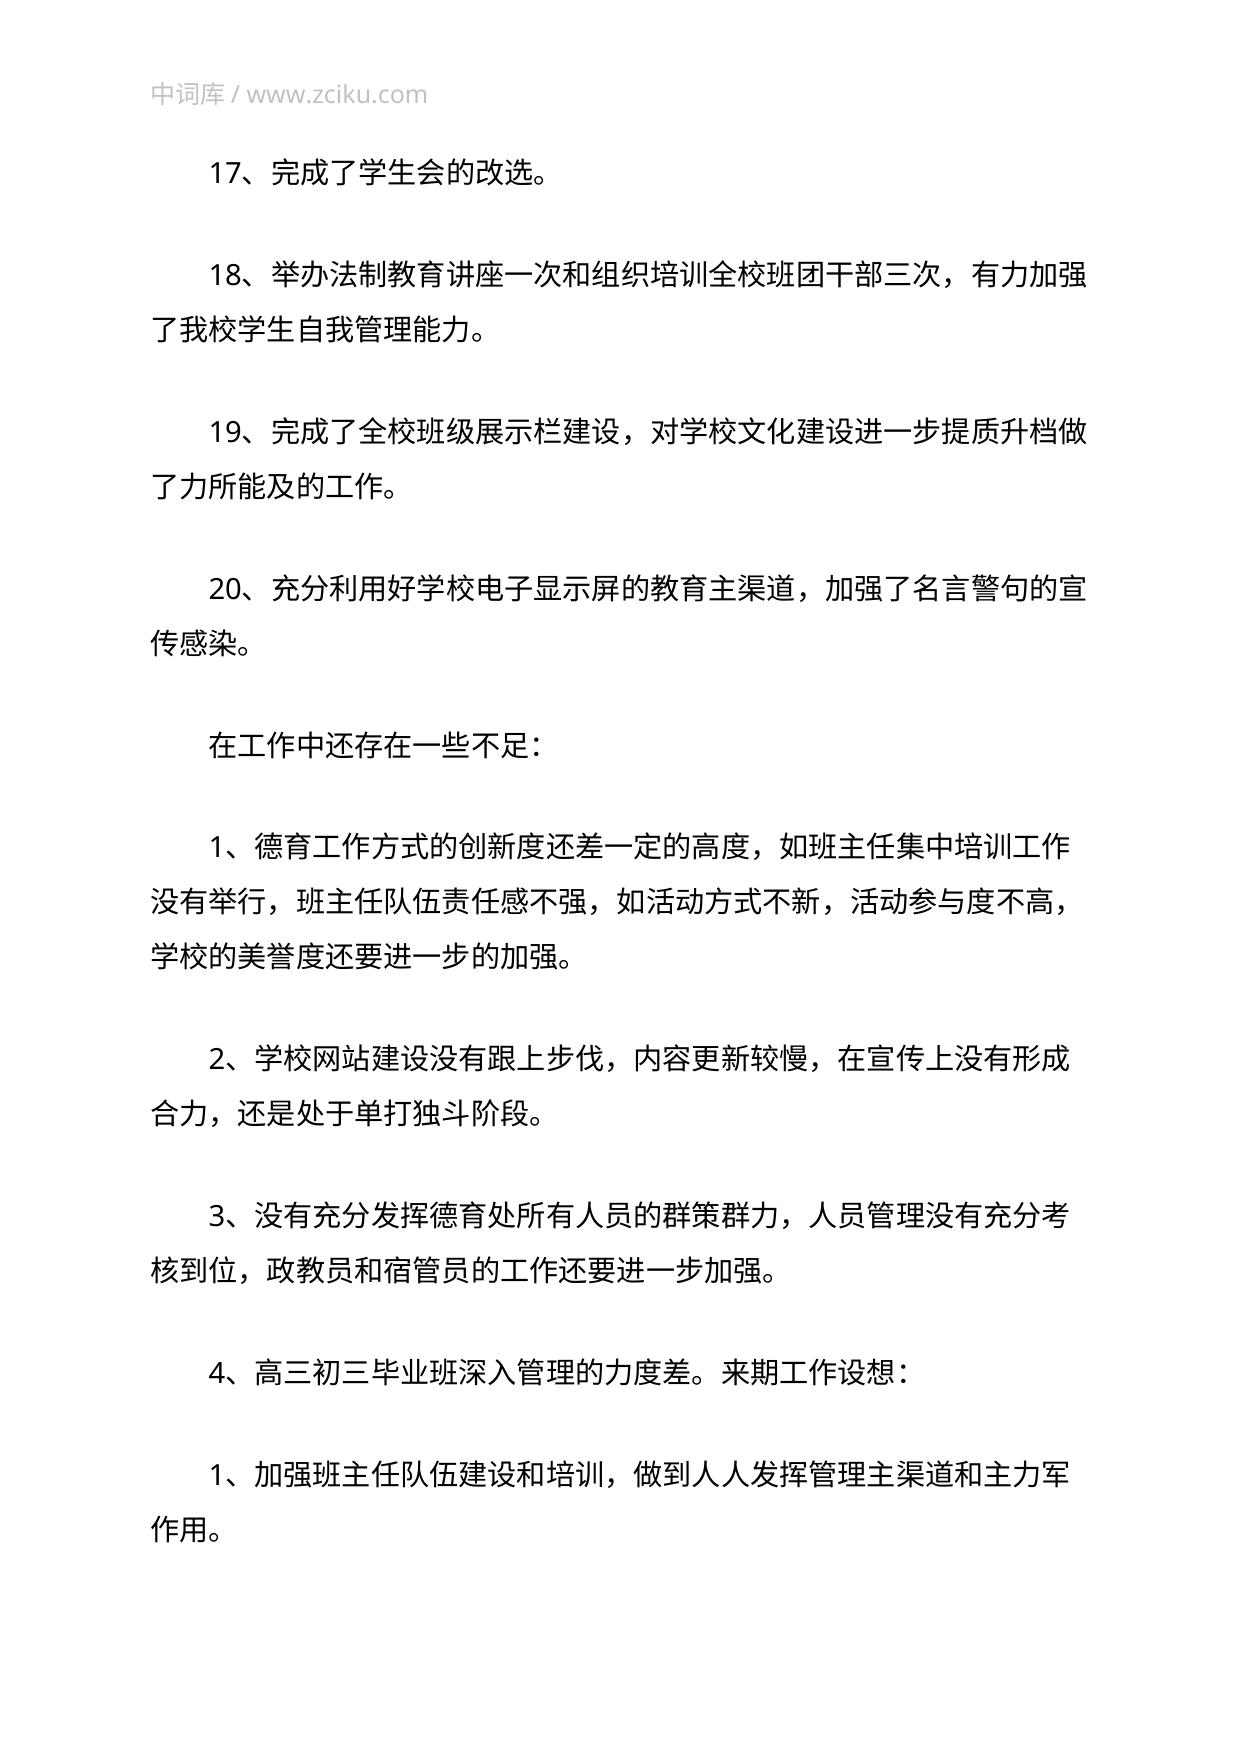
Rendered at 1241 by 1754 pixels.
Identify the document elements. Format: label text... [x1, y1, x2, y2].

text 19、完成了全校班级展示栏建设，对学校文化建设进一步提质升档做了力所能及的工作。 [150, 409, 1090, 506]
text 2、学校网站建设没有跟上步伐，内容更新较慢，在宣传上没有形成合力，还是处于单打独斗阶段。 [150, 1036, 1090, 1133]
text 3、没有充分发挥德育处所有人员的群策群力，人员管理没有充分考核到位，政教员和宿管员的工作还要进一步加强。 [150, 1192, 1090, 1290]
text 在工作中还存在一些不足： [150, 722, 1090, 764]
text 17、完成了学生会的改选。 [150, 150, 1090, 192]
text 1、加强班主任队伍建设和培训，做到人人发挥管理主渠道和主力军作用。 [150, 1451, 1090, 1548]
text 1、德育工作方式的创新度还差一定的高度，如班主任集中培训工作没有举行，班主任队伍责任感不强，如活动方式不新，活动参与度不高，学校的美誉度还要进一步的加强。 [150, 824, 1090, 976]
text 4、高三初三毕业班深入管理的力度差。来期工作设想： [150, 1349, 1090, 1392]
text 20、充分利用好学校电子显示屏的教育主渠道，加强了名言警句的宣传感染。 [150, 566, 1090, 663]
text 18、举办法制教育讲座一次和组织培训全校班团干部三次，有力加强了我校学生自我管理能力。 [150, 252, 1090, 349]
